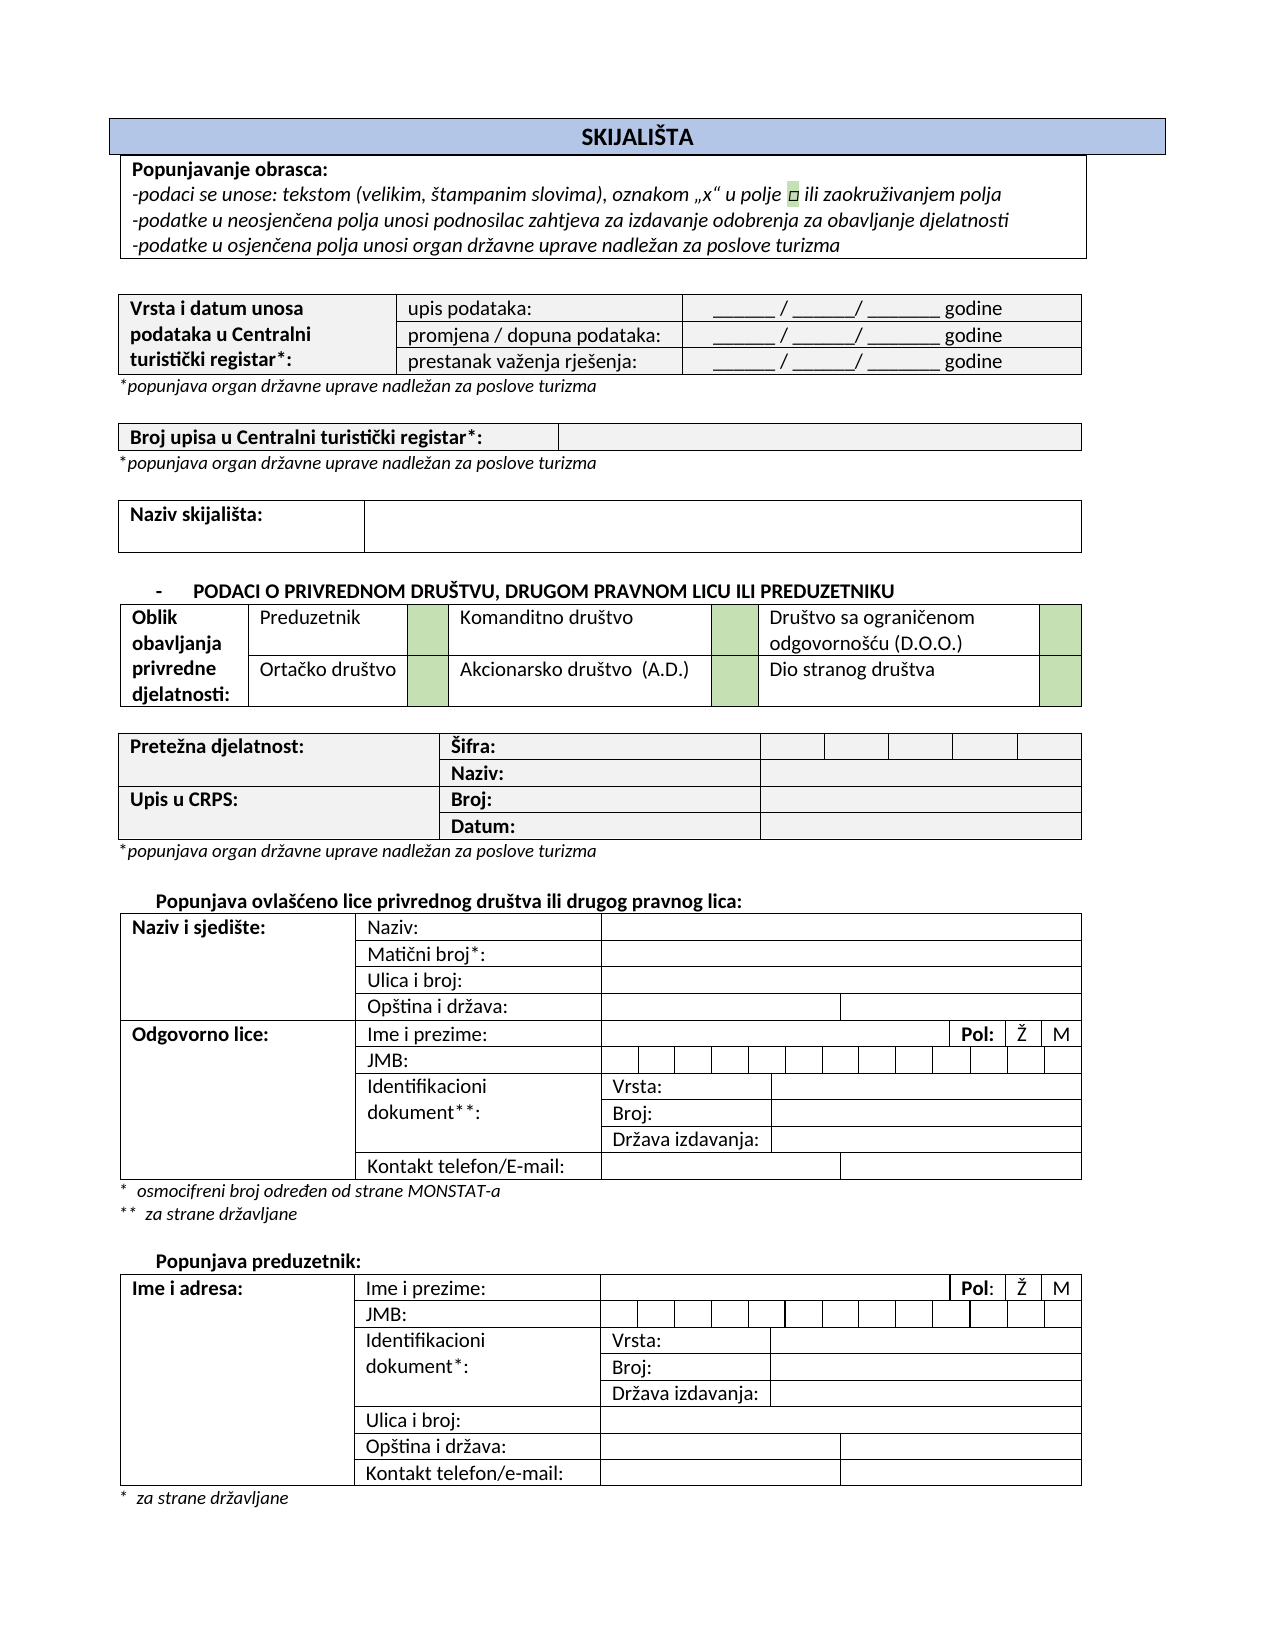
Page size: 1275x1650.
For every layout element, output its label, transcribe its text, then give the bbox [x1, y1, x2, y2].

table_cell [841, 1434, 1081, 1459]
text *popunjava organ državne uprave nadležan za poslove turizma [118, 451, 1157, 474]
table_cell [712, 1301, 748, 1327]
table_cell Ž [1006, 1021, 1041, 1046]
table_header Šifra: [440, 734, 760, 759]
table_cell [602, 1047, 638, 1073]
table_cell [761, 787, 1081, 812]
table_cell [933, 1047, 970, 1073]
table_header [1018, 734, 1081, 759]
table_cell [749, 1301, 784, 1327]
table_cell prestanak važenja rješenja: [397, 348, 682, 374]
table_header [889, 734, 952, 759]
table_cell [786, 1301, 822, 1327]
table_header [825, 734, 888, 759]
text ** za strane državljane [118, 1202, 1157, 1225]
table_cell Upis u CRPS: [119, 787, 439, 838]
table_cell [761, 760, 1081, 786]
table_cell [772, 1100, 1081, 1126]
table_header ______ / ______/ _______ godine [683, 295, 1081, 321]
text * za strane državljane [118, 1486, 1157, 1509]
table_cell Datum: [440, 813, 760, 838]
table_cell Dio stranog društva [759, 656, 1039, 706]
table_cell Ime i prezime: [356, 1021, 601, 1046]
table_cell Broj: [601, 1354, 770, 1379]
table_header upis podataka: [397, 295, 682, 321]
table_cell [602, 941, 1081, 966]
text *popunjava organ državne uprave nadležan za poslove turizma [118, 839, 1157, 862]
table_cell [1008, 1047, 1044, 1073]
table_header Ime i prezime: [355, 1275, 600, 1300]
table_cell [749, 1047, 785, 1073]
table_header Naziv: [356, 914, 601, 940]
table_header Vrsta i datum unosa podataka u Centralni turistički registar*: [119, 295, 396, 374]
table_cell Opština i država: [356, 994, 601, 1020]
table_cell [933, 1301, 969, 1327]
table_cell Kontakt telefon/e-mail: [355, 1460, 600, 1485]
table_cell [896, 1047, 932, 1073]
table_cell Identifikacioni dokument**: [356, 1074, 601, 1152]
table_cell Kontakt telefon/E-mail: [356, 1153, 601, 1178]
list Popunjava preduzetnik: [156, 1248, 1157, 1274]
table_cell [772, 1074, 1081, 1099]
table_cell [841, 1153, 1081, 1178]
table_cell Ulica i broj: [355, 1407, 600, 1432]
text * osmocifreni broj određen od strane MONSTAT-a [118, 1179, 1157, 1202]
table_cell [971, 1047, 1007, 1073]
table_cell [638, 1301, 674, 1327]
table_cell [601, 1301, 637, 1327]
table_cell Ortačko društvo [249, 656, 407, 706]
table_cell [601, 1434, 840, 1459]
table_cell [601, 1407, 1081, 1432]
table_cell [601, 1460, 840, 1485]
table_cell M [1042, 1021, 1081, 1046]
table_header M [1042, 1275, 1081, 1300]
table_header [408, 605, 448, 655]
table_cell Odgovorno lice: [121, 1021, 355, 1178]
table_cell [675, 1301, 711, 1327]
text *popunjava organ državne uprave nadležan za poslove turizma [118, 375, 1157, 398]
table_header [601, 1275, 949, 1300]
table_cell Vrsta: [601, 1328, 770, 1353]
table_cell [896, 1301, 932, 1327]
table_header [761, 734, 824, 759]
table_cell [859, 1047, 895, 1073]
table_header Pretežna djelatnost: [119, 734, 439, 786]
table_cell Pol: [950, 1021, 1005, 1046]
table_cell Država izdavanja: [602, 1127, 771, 1152]
table_cell [639, 1047, 674, 1073]
table_cell [771, 1328, 1081, 1353]
table_cell [841, 1460, 1081, 1485]
table_header [712, 605, 758, 655]
table_cell [786, 1047, 822, 1073]
table_cell [1008, 1301, 1044, 1327]
table_cell Država izdavanja: [601, 1381, 770, 1406]
table_header [602, 914, 1081, 940]
table_header [1040, 605, 1081, 655]
table_cell Ulica i broj: [356, 967, 601, 993]
table_cell [859, 1301, 895, 1327]
table_cell Identifikacioni dokument*: [355, 1328, 600, 1406]
table_cell Matični broj*: [356, 941, 601, 966]
table_cell [602, 1153, 840, 1178]
table_header Oblik obavljanja privredne djelatnosti: [121, 605, 248, 706]
table_header Pol: [951, 1275, 1005, 1300]
table_header Preduzetnik [249, 605, 407, 655]
table_cell [823, 1301, 858, 1327]
table_header Ime i adresa: [121, 1275, 354, 1485]
table_cell [602, 967, 1081, 993]
table_header Društvo sa ograničenom odgovornošću (D.O.O.) [759, 605, 1039, 655]
table_cell [1045, 1301, 1081, 1327]
table_cell [823, 1047, 858, 1073]
table_cell [712, 1047, 748, 1073]
table_header Naziv skijališta: [119, 501, 364, 552]
table_cell [761, 813, 1081, 838]
table_cell Akcionarsko društvo (A.D.) [449, 656, 711, 706]
table_header Ž [1006, 1275, 1041, 1300]
text SKIJALIŠTA [110, 119, 1165, 154]
table_cell [408, 656, 448, 706]
table_header Popunjavanje obrasca: -podaci se unose: tekstom (velikim, štampanim slovima), oznakom „x“ u polje □ ili zaokruživanjem polja -podatke u neosjenčena polja unosi podnosilac zahtjeva za izdavanje odobrenja za obavljanje djelatnosti -podatke u osjenčena polja unosi organ državne uprave nadležan za poslove turizma [121, 156, 1086, 258]
table_cell [771, 1354, 1081, 1379]
table_cell [602, 1021, 949, 1046]
table_cell [772, 1127, 1081, 1152]
table_cell JMB: [356, 1047, 601, 1073]
table_cell ______ / ______/ _______ godine [683, 348, 1081, 374]
table_cell [771, 1381, 1081, 1406]
table_cell Naziv: [440, 760, 760, 786]
table_cell [602, 994, 840, 1020]
table_cell [971, 1301, 1007, 1327]
table_cell [1040, 656, 1081, 706]
table_header [953, 734, 1017, 759]
table_cell [675, 1047, 711, 1073]
table_cell Vrsta: [602, 1074, 771, 1099]
table_cell Broj: [602, 1100, 771, 1126]
table_cell JMB: [355, 1301, 600, 1327]
table_header [365, 501, 1081, 552]
table_cell [841, 994, 1081, 1020]
list Popunjava ovlašćeno lice privrednog društva ili drugog pravnog lica: [156, 888, 1157, 913]
table_cell ______ / ______/ _______ godine [683, 322, 1081, 347]
table_header [559, 424, 1081, 450]
table_header Komanditno društvo [449, 605, 711, 655]
table_cell [1045, 1047, 1081, 1073]
table_cell Opština i država: [355, 1434, 600, 1459]
table_cell promjena / dopuna podataka: [397, 322, 682, 347]
table_header Naziv i sjedište: [121, 914, 355, 1020]
table_header Broj upisa u Centralni turistički registar*: [119, 424, 558, 450]
list PODACI O PRIVREDNOM DRUŠTVU, DRUGOM PRAVNOM LICU ILI PREDUZETNIKU [156, 578, 1157, 603]
table_cell Broj: [440, 787, 760, 812]
table_cell [712, 656, 758, 706]
